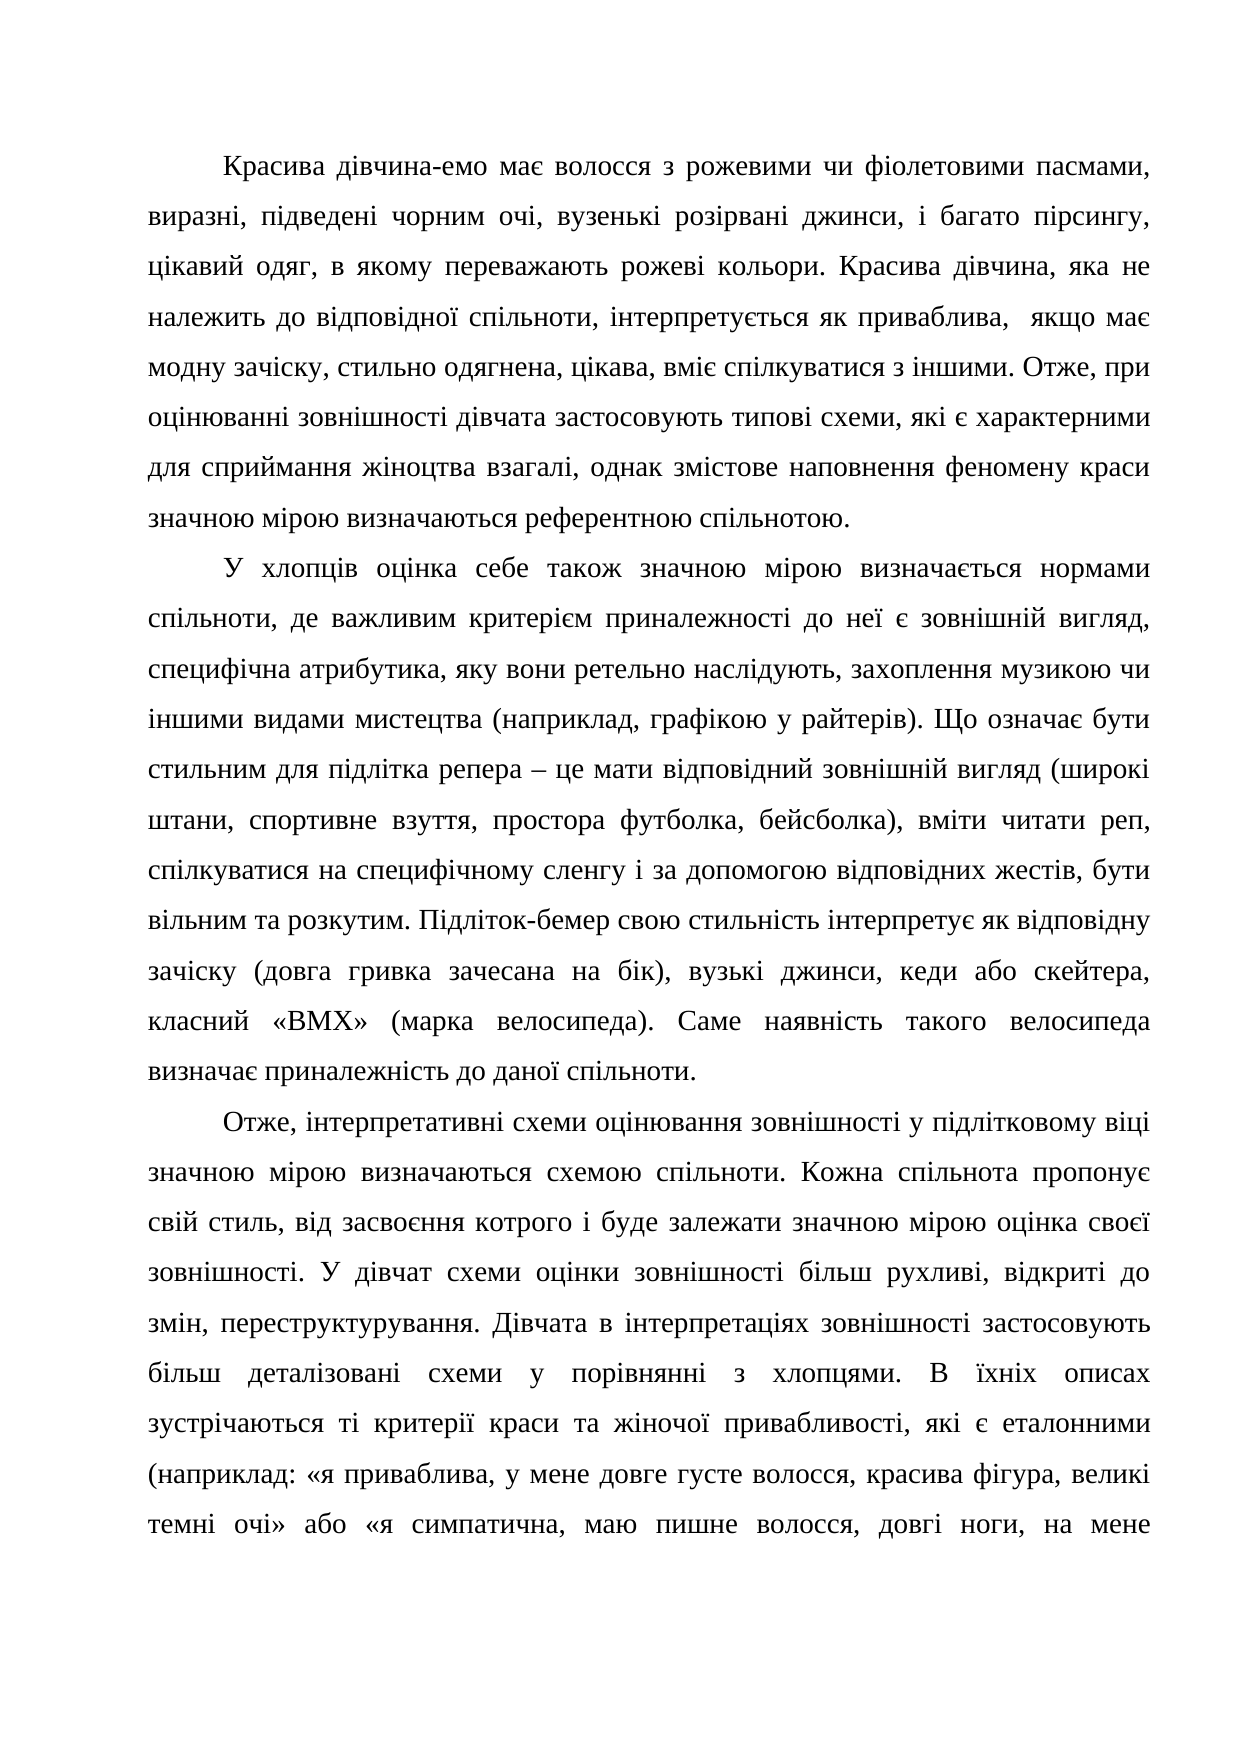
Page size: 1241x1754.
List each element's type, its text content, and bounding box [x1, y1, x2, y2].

text У хлопців оцінка себе також значною мірою визначається нормами спільноти, де важливим критерієм приналежності до неї є зовнішній вигляд, специфічна атрибутика, яку вони ретельно наслідують, захоплення музикою чи іншими видами мистецтва (наприклад, графікою у райтерів). Що означає бути стильним для підлітка репера – це мати відповідний зовнішній вигляд (широкі штани, спортивне взуття, простора футболка, бейсболка), вміти читати реп, спілкуватися на специфічному сленгу і за допомогою відповідних жестів, бути вільним та розкутим. Підліток-бемер свою стильність інтерпретує як відповідну зачіску (довга гривка зачесана на бік), вузькі джинси, кеди або скейтера, класний «BMX» (марка велосипеда). Саме наявність такого велосипеда визначає приналежність до даної спільноти. [148, 550, 1152, 1087]
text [148, 1104, 1152, 1540]
text Красива дівчина-емо має волосся з рожевими чи фіолетовими пасмами, виразні, підведені чорним очі, вузенькі розірвані джинси, і багато пірсингу, цікавий одяг, в якому переважають рожеві кольори. Красива дівчина, яка не належить до відповідної спільноти, інтерпретується як приваблива, якщо має модну зачіску, стильно одягнена, цікава, вміє спілкуватися з іншими. Отже, при оцінюванні зовнішності дівчата застосовують типові схеми, які є характерними для сприймання жіноцтва взагалі, однак змістове наповнення феномену краси значною мірою визначаються референтною спільнотою. [148, 148, 1152, 533]
